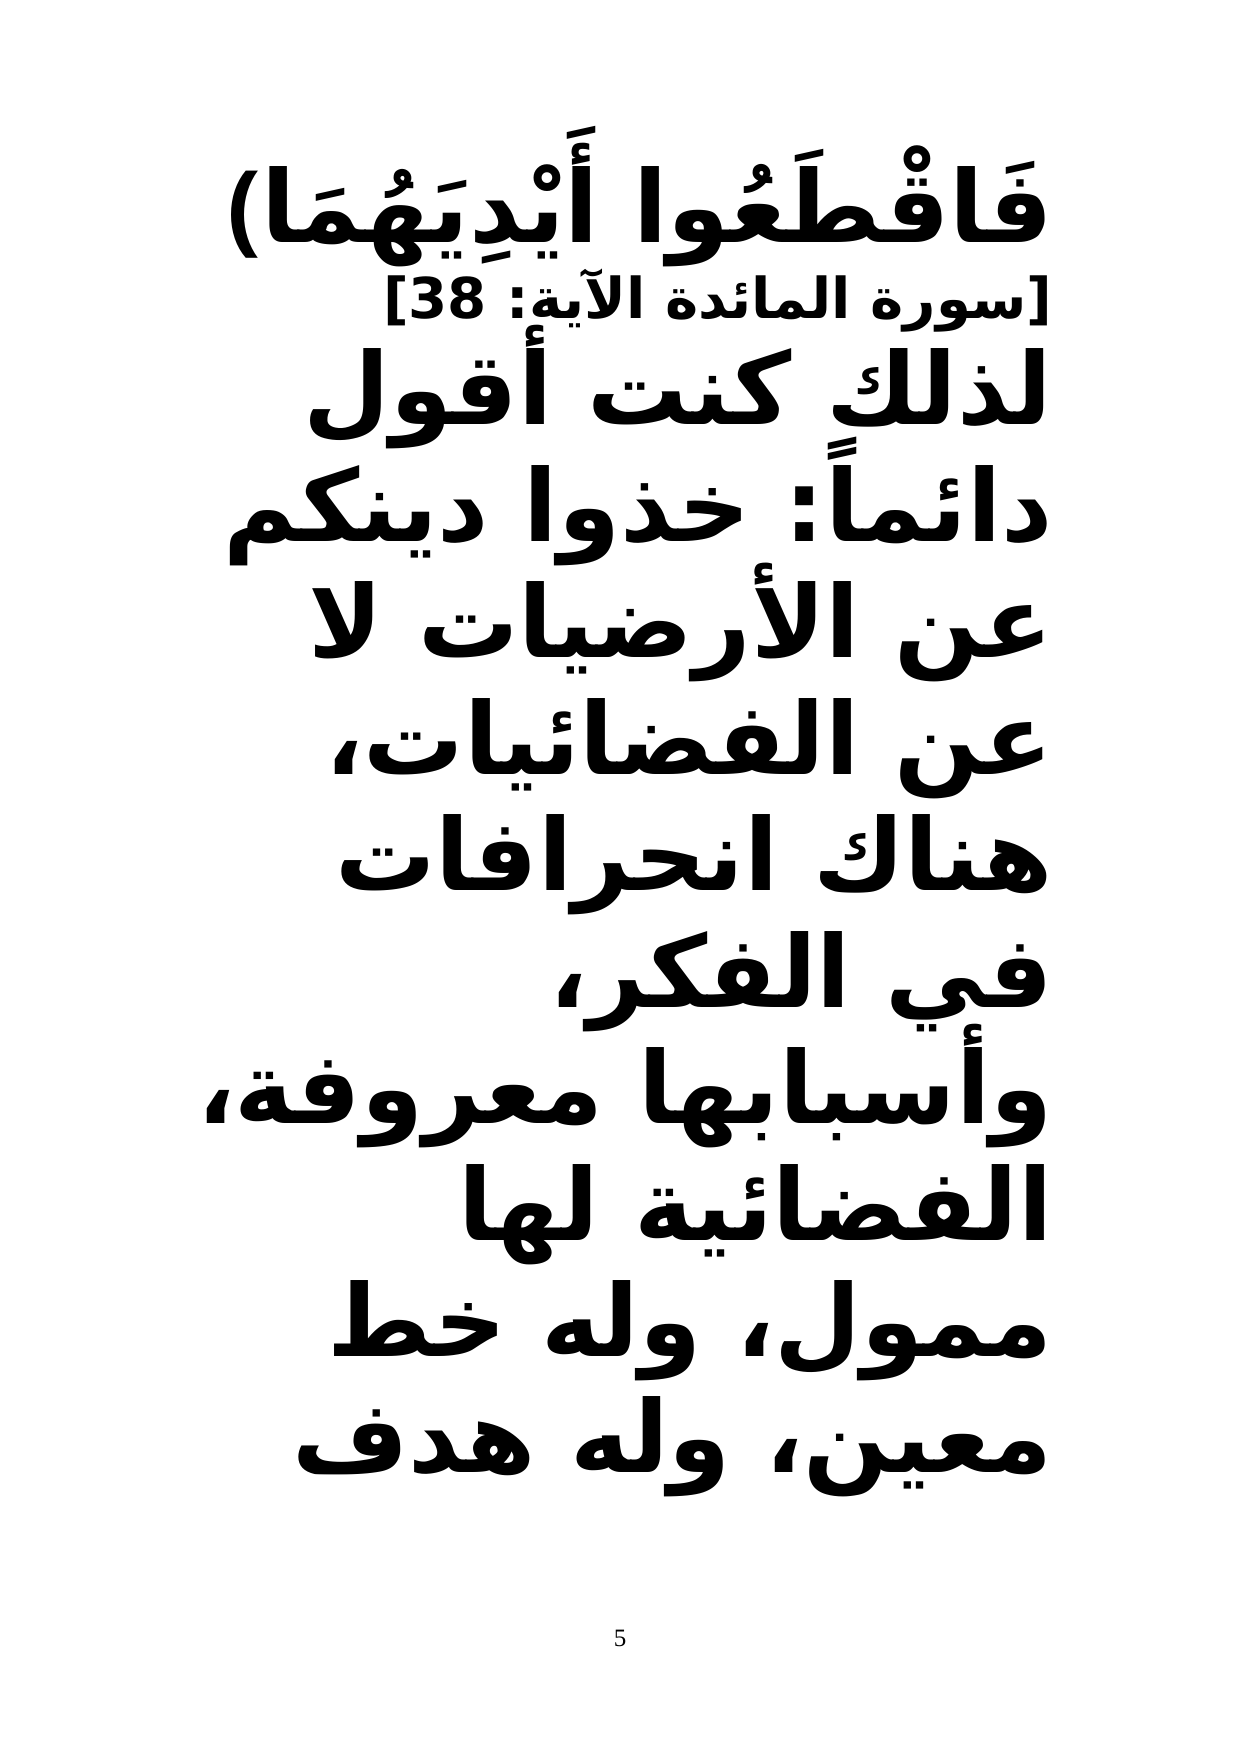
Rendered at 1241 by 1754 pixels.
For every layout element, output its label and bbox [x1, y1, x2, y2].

text [187, 150, 1053, 332]
text [187, 332, 1053, 1497]
